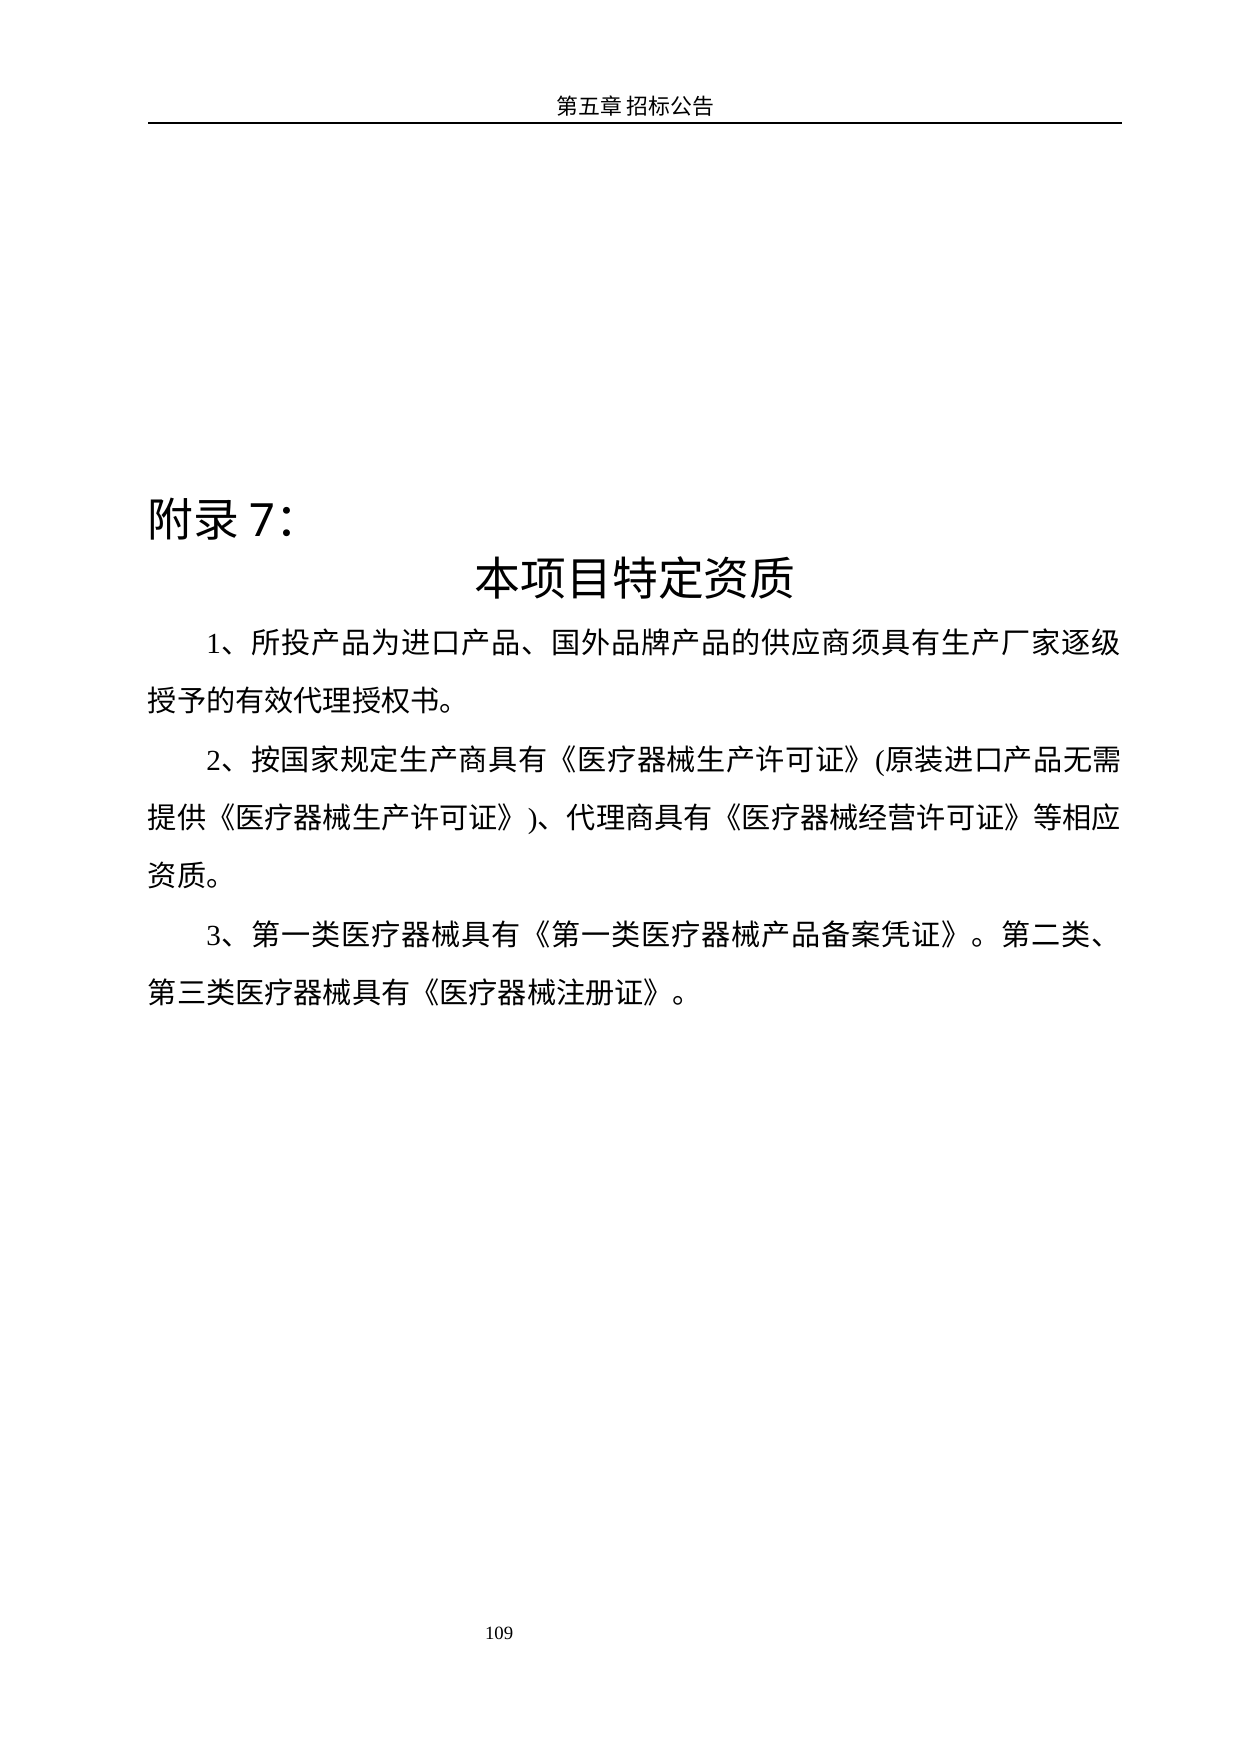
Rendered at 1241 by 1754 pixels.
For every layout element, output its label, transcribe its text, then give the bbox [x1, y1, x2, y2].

text 附录7： [148, 490, 1122, 548]
list 1、所投产品为进口产品、国外品牌产品的供应商须具有生产厂家逐级授予的有效代理授权书。 [148, 607, 1122, 723]
text 本项目特定资质 [148, 548, 1122, 607]
list 2、按国家规定生产商具有《医疗器械生产许可证》(原装进口产品无需提供《医疗器械生产许可证》)、代理商具有《医疗器械经营许可证》等相应资质。 [148, 723, 1122, 898]
list 3、第一类医疗器械具有《第一类医疗器械产品备案凭证》。第二类、第三类医疗器械具有《医疗器械注册证》。 [148, 898, 1122, 1015]
